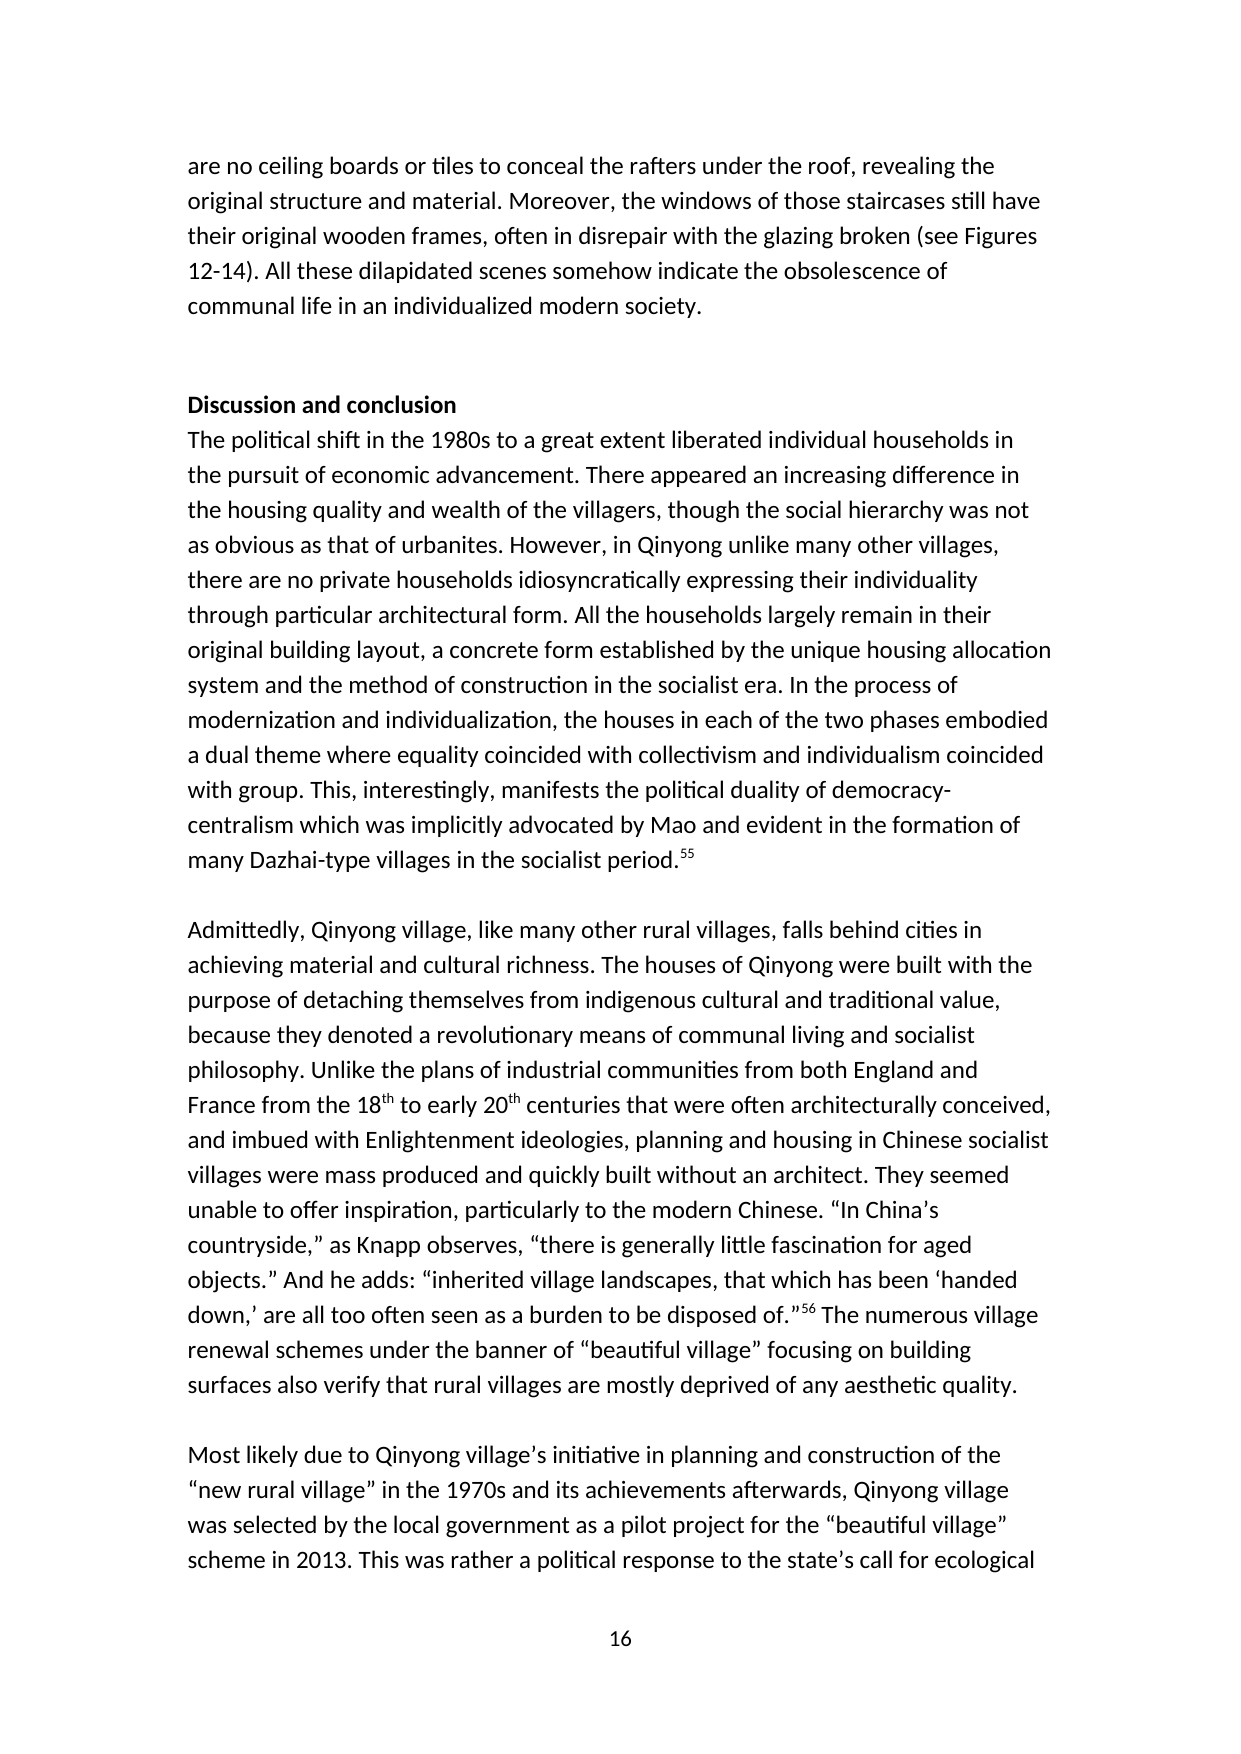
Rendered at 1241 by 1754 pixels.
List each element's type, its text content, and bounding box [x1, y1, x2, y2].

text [187, 1439, 1053, 1575]
text The political shift in the 1980s to a great extent liberated individual households in the pursuit of economic advancement. There appeared an increasing difference in the housing quality and wealth of the villagers, though the social hierarchy was not as obvious as that of urbanites. However, in Qinyong unlike many other villages, there are no private households idiosyncratically expressing their individuality through particular architectural form. All the households largely remain in their original building layout, a concrete form established by the unique housing allocation system and the method of construction in the socialist era. In the process of modernization and individualization, the houses in each of the two phases embodied a dual theme where equality coincided with collectivism and individualism coincided with group. This, interestingly, manifests the political duality of democracy-centralism which was implicitly advocated by Mao and evident in the formation of many Dazhai-type villages in the socialist period. [187, 424, 1053, 875]
text Admittedly, Qinyong village, like many other rural villages, falls behind cities in achieving material and cultural richness. The houses of Qinyong were built with the purpose of detaching themselves from indigenous cultural and traditional value, because they denoted a revolutionary means of communal living and socialist philosophy. Unlike the plans of industrial communities from both England and France from the 18th to early 20th centuries that were often architecturally conceived, and imbued with Enlightenment ideologies, planning and housing in Chinese socialist villages were mass produced and quickly built without an architect. They seemed unable to offer inspiration, particularly to the modern Chinese. “In China’s countryside,” as Knapp observes, “there is generally little fascination for aged objects.” And he adds: “inherited village landscapes, that which has been ‘handed down,’ are all too often seen as a burden to be disposed of.” The numerous village renewal schemes under the banner of “beautiful village” focusing on building surfaces also verify that rural villages are mostly deprived of any aesthetic quality. [187, 914, 1053, 1400]
text Discussion and conclusion [187, 389, 1053, 420]
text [187, 150, 1053, 321]
